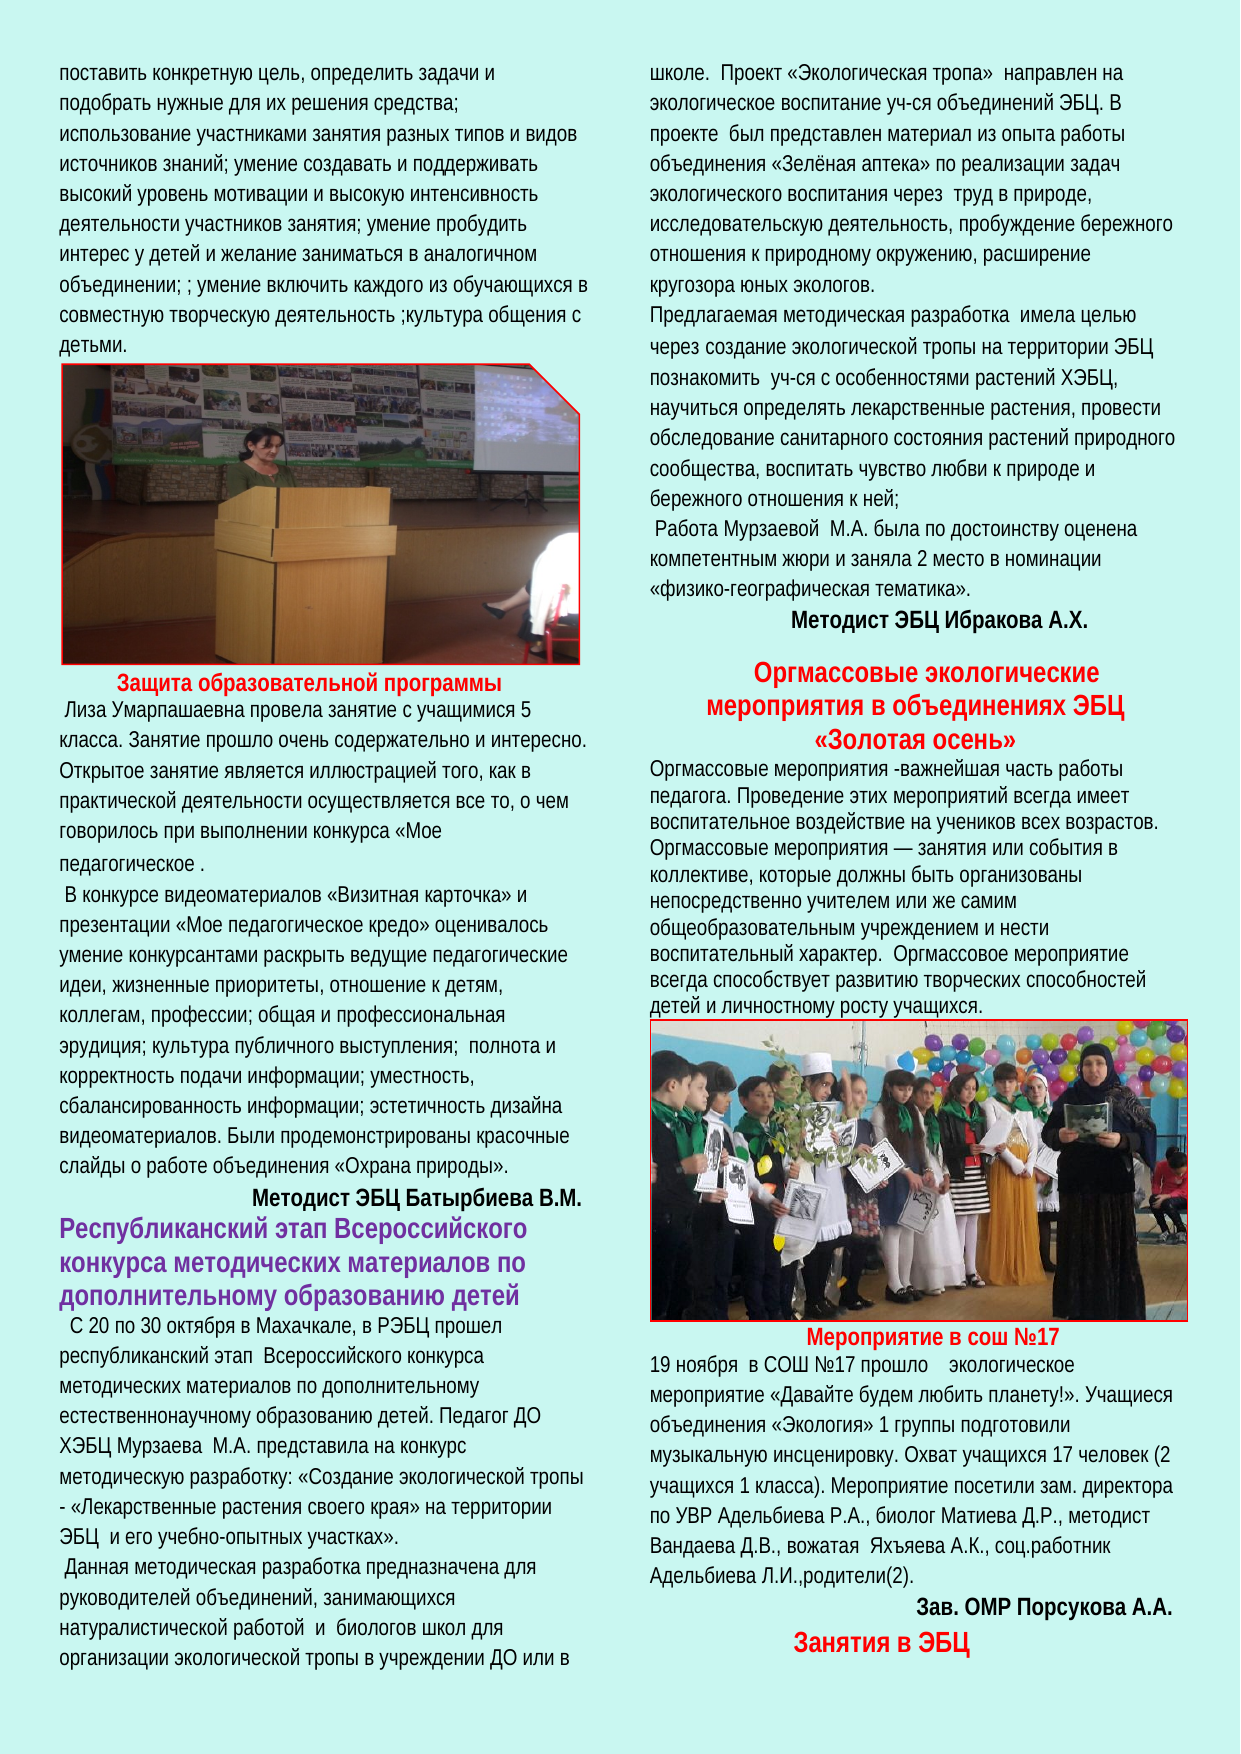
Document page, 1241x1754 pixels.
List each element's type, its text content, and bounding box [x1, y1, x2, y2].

text Мероприятие в сош №17 [649, 1322, 1181, 1351]
text Методист ЭБЦ Ибракова А.Х. [649, 606, 1181, 634]
text Оргмассовые мероприятия -важнейшая часть работы педагога. Проведение этих мероприятий всегда имеет воспитательное воздействие на учеников всех возрастов. Оргмассовые мероприятия — занятия или события в коллективе, которые должны быть организованы непосредственно учителем или же самим общеобразовательным учреждением и нести воспитательный характер. Оргмассовое мероприятие всегда способствует развитию творческих способностей детей и личностному росту учащихся. [649, 755, 1181, 1019]
text Работа Мурзаевой М.А. была по достоинству оценена компетентным жюри и заняла 2 место в номинации «физико-географическая тематика». [649, 515, 1181, 602]
text 19 ноября в СОШ №17 прошло экологическое мероприятие «Давайте будем любить планету!». Учащиеся объединения «Экология» 1 группы подготовили музыкальную инсценировку. Охват учащихся 17 человек (2 учащихся 1 класса). Мероприятие посетили зам. директора по УВР Адельбиева Р.А., биолог Матиева Д.Р., методист Вандаева Д.В., вожатая Яхъяева А.К., соц.работник Адельбиева Л.И.,родители(2). [649, 1351, 1181, 1588]
text Занятия в ЭБЦ [620, 1625, 1240, 1659]
text Лиза Умарпашаевна провела занятие с учащимися 5 класса. Занятие прошло очень содержательно и интересно. Открытое занятие является иллюстрацией того, как в практической деятельности осуществляется все то, о чем говорилось при выполнении конкурса «Мое педагогическое . [59, 696, 591, 876]
text Зав. ОМР Порсукова А.А. [649, 1592, 1181, 1621]
picture [63, 366, 578, 663]
text С 20 по 30 октября в Махачкале, в РЭБЦ прошел республиканский этап Всероссийского конкурса методических материалов по дополнительному естественнонаучному образованию детей. Педагог ДО ХЭБЦ Мурзаева М.А. представила на конкурс методическую разработку: «Создание экологической тропы - «Лекарственные растения своего края» на территории ЭБЦ и его учебно-опытных участках». [59, 1312, 591, 1549]
text Предлагаемая методическая разработка имела целью через создание экологической тропы на территории ЭБЦ познакомить уч-ся с особенностями растений ХЭБЦ, научиться определять лекарственные растения, провести обследование санитарного состояния растений природного сообщества, воспитать чувство любви к природе и бережного отношения к ней; [649, 301, 1181, 511]
text Данная методическая разработка предназначена для руководителей объединений, занимающихся натуралистической работой и биологов школ для организации экологической тропы в учреждении ДО или в школе. Проект «Экологическая тропа» направлен на экологическое воспитание уч-ся объединений ЭБЦ. В проекте был представлен материал из опыта работы объединения «Зелёная аптека» по реализации задач экологического воспитания через труд в природе, исследовательскую деятельность, пробуждение бережного отношения к природному окружению, расширение кругозора юных экологов. [649, 59, 1181, 297]
text Защита образовательной программы [59, 667, 591, 696]
text Оргмассовые экологические мероприятия в объединениях ЭБЦ «Золотая осень» [649, 655, 1181, 755]
text Методист ЭБЦ Батырбиева В.М. Республиканский этап Всероссийского конкурса методических материалов по дополнительному образованию детей [59, 1183, 591, 1312]
text В конкурсе видеоматериалов «Визитная карточка» и презентации «Мое педагогическое кредо» оценивалось умение конкурсантами раскрыть ведущие педагогические идеи, жизненные приоритеты, отношение к детям, коллегам, профессии; общая и профессиональная эрудиция; культура публичного выступления; полнота и корректность подачи информации; уместность, сбалансированность информации; эстетичность дизайна видеоматериалов. Были продемонстрированы красочные слайды о работе объединения «Охрана природы». [59, 881, 591, 1179]
picture [651, 1021, 1187, 1320]
text Данная методическая разработка предназначена для руководителей объединений, занимающихся натуралистической работой и биологов школ для организации экологической тропы в учреждении ДО или в школе. Проект «Экологическая тропа» направлен на экологическое воспитание уч-ся объединений ЭБЦ. В проекте был представлен материал из опыта работы объединения «Зелёная аптека» по реализации задач экологического воспитания через труд в природе, исследовательскую деятельность, пробуждение бережного отношения к природному окружению, расширение кругозора юных экологов. [59, 1553, 591, 1670]
